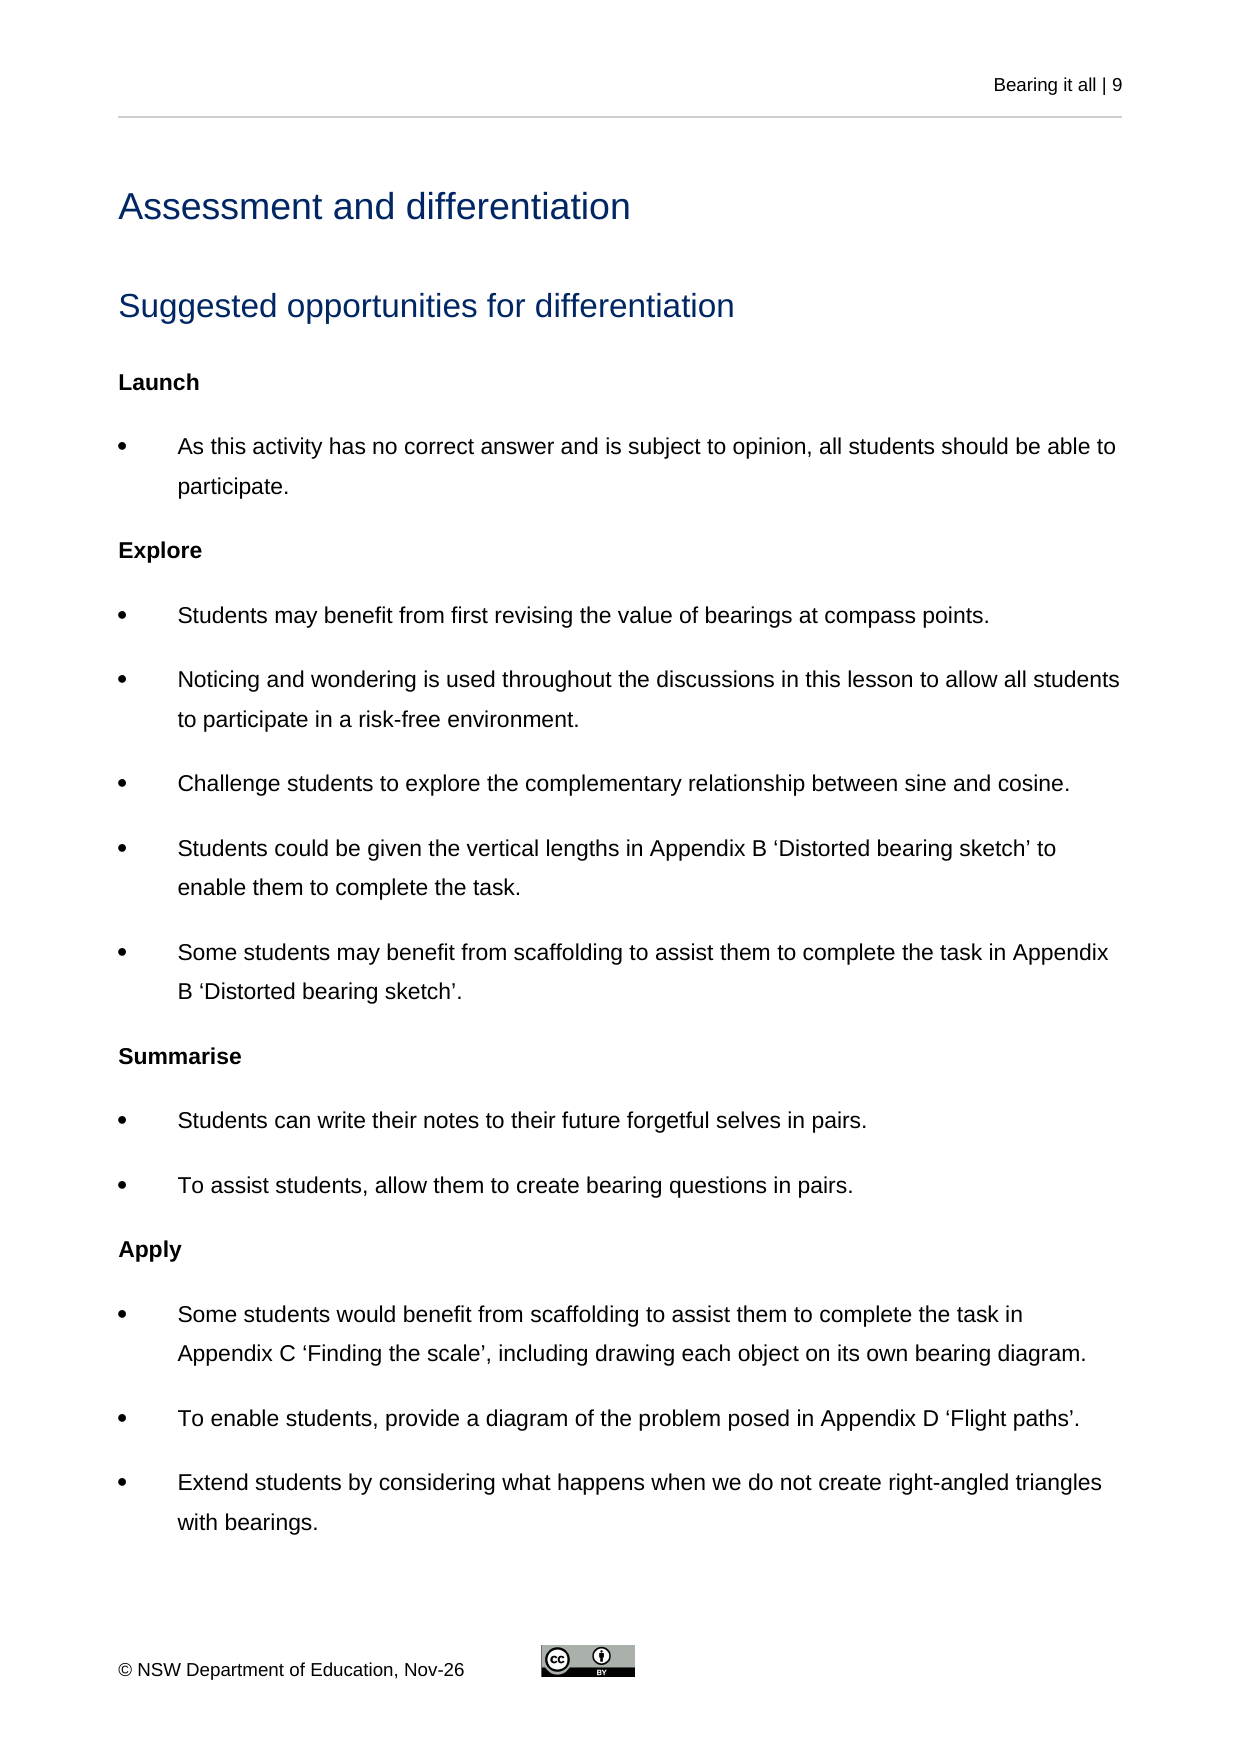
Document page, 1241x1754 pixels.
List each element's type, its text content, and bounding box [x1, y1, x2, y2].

list To assist students, allow them to create bearing questions in pairs. [118, 1172, 1122, 1198]
subtitle Suggested opportunities for differentiation [118, 286, 1122, 325]
subtitle Assessment and differentiation [118, 184, 1122, 227]
list To enable students, provide a diagram of the problem posed in Appendix D ‘Flight paths’. [118, 1404, 1122, 1431]
list Challenge students to explore the complementary relationship between sine and cosine. [118, 770, 1122, 797]
list Students could be given the vertical lengths in Appendix B ‘Distorted bearing sketch’ to enable them to complete the task. [118, 835, 1122, 901]
list Students may benefit from first revising the value of bearings at compass points. [118, 602, 1122, 628]
text Launch [118, 369, 1122, 395]
list Extend students by considering what happens when we do not create right-angled triangles with bearings. [118, 1469, 1122, 1535]
text Explore [118, 537, 1122, 564]
list As this activity has no correct answer and is subject to opinion, all students should be able to participate. [118, 433, 1122, 499]
picture [541, 1645, 635, 1677]
text Apply [118, 1236, 1122, 1262]
list Some students would benefit from scaffolding to assist them to complete the task in Appendix C ‘Finding the scale’, including drawing each object on its own bearing diagram. [118, 1301, 1122, 1366]
text Summarise [118, 1043, 1122, 1069]
list Noticing and wondering is used throughout the discussions in this lesson to allow all students to participate in a risk-free environment. [118, 666, 1122, 732]
list Some students may benefit from scaffolding to assist them to complete the task in Appendix B ‘Distorted bearing sketch’. [118, 939, 1122, 1004]
list Students can write their notes to their future forgetful selves in pairs. [118, 1107, 1122, 1133]
